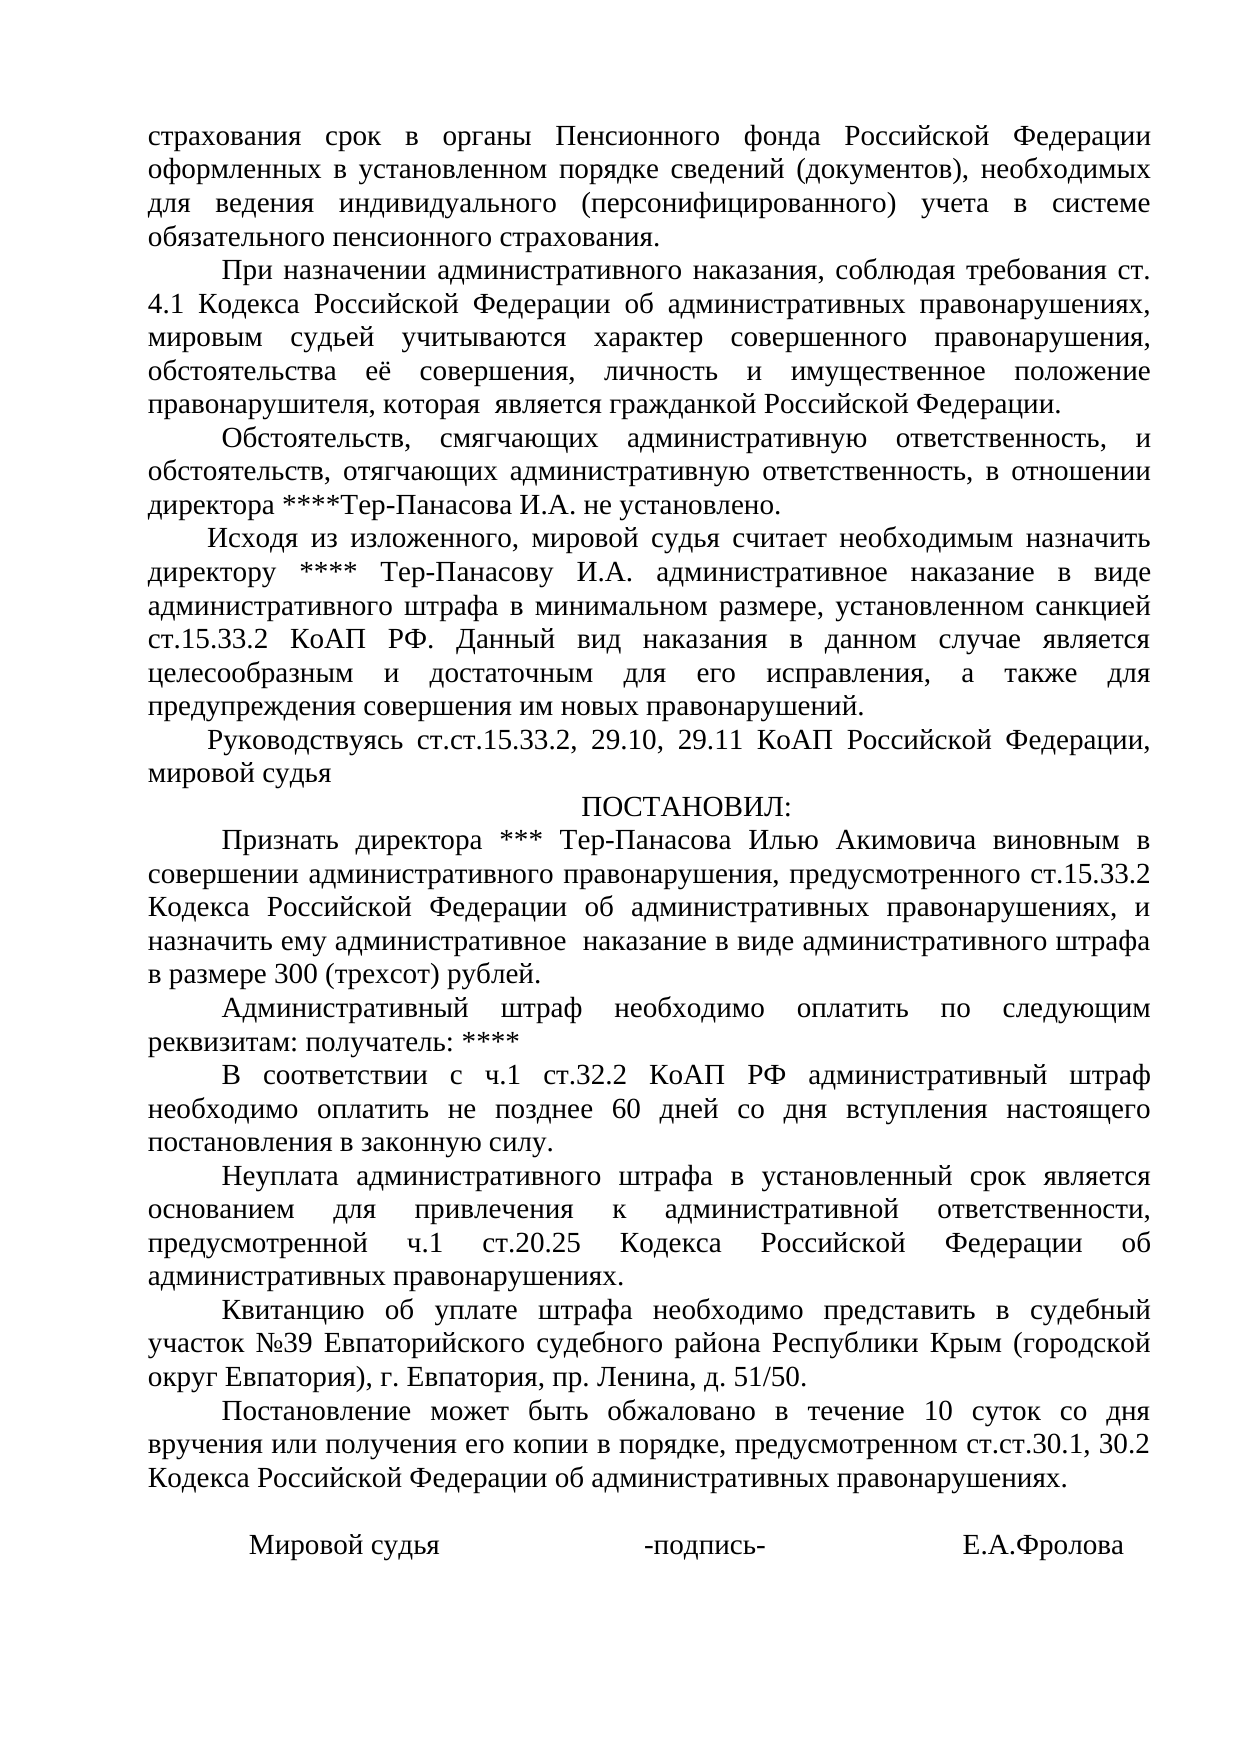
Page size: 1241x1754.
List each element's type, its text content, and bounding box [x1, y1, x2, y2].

text Руководствуясь ст.ст.15.33.2, 29.10, 29.11 КоАП Российской Федерации, мировой судья [148, 722, 1152, 789]
text Квитанцию об уплате штрафа необходимо представить в судебный участок №39 Евпаторийского судебного района Республики Крым (городской округ Евпатория), г. Евпатория, пр. Ленина, д. 51/50. [148, 1292, 1152, 1393]
text Обстоятельств, смягчающих административную ответственность, и обстоятельств, отягчающих административную ответственность, в отношении директора ****Тер-Панасова И.А. не установлено. [148, 420, 1152, 521]
text ПОСТАНОВИЛ: [148, 789, 1152, 822]
text Неуплата административного штрафа в установленный срок является основанием для привлечения к административной ответственности, предусмотренной ч.1 ст.20.25 Кодекса Российской Федерации об административных правонарушениях. [148, 1158, 1152, 1292]
text Постановление может быть обжаловано в течение 10 суток со дня вручения или получения его копии в порядке, предусмотренном ст.ст.30.1, 30.2 Кодекса Российской Федерации об административных правонарушениях. [148, 1393, 1152, 1493]
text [148, 118, 1152, 252]
text Исходя из изложенного, мировой судья считает необходимым назначить директору **** Тер-Панасову И.А. административное наказание в виде административного штрафа в минимальном размере, установленном санкцией ст.15.33.2 КоАП РФ. Данный вид наказания в данном случае является целесообразным и достаточным для его исправления, а также для предупреждения совершения им новых правонарушений. [148, 521, 1152, 722]
text При назначении административного наказания, соблюдая требования ст. 4.1 Кодекса Российской Федерации об административных правонарушениях, мировым судьей учитываются характер совершенного правонарушения, обстоятельства её совершения, личность и имущественное положение правонарушителя, которая является гражданкой Российской Федерации. [148, 252, 1152, 420]
text Признать директора *** Тер-Панасова Илью Акимовича виновным в совершении административного правонарушения, предусмотренного ст.15.33.2 Кодекса Российской Федерации об административных правонарушениях, и назначить ему административное наказание в виде административного штрафа в размере 300 (трехсот) рублей. [148, 822, 1152, 990]
text Мировой судья -подпись- Е.А.Фролова [148, 1527, 1152, 1560]
text Административный штраф необходимо оплатить по следующим реквизитам: получатель: **** [148, 990, 1152, 1057]
text В соответствии с ч.1 ст.32.2 КоАП РФ административный штраф необходимо оплатить не позднее 60 дней со дня вступления настоящего постановления в законную силу. [148, 1057, 1152, 1158]
